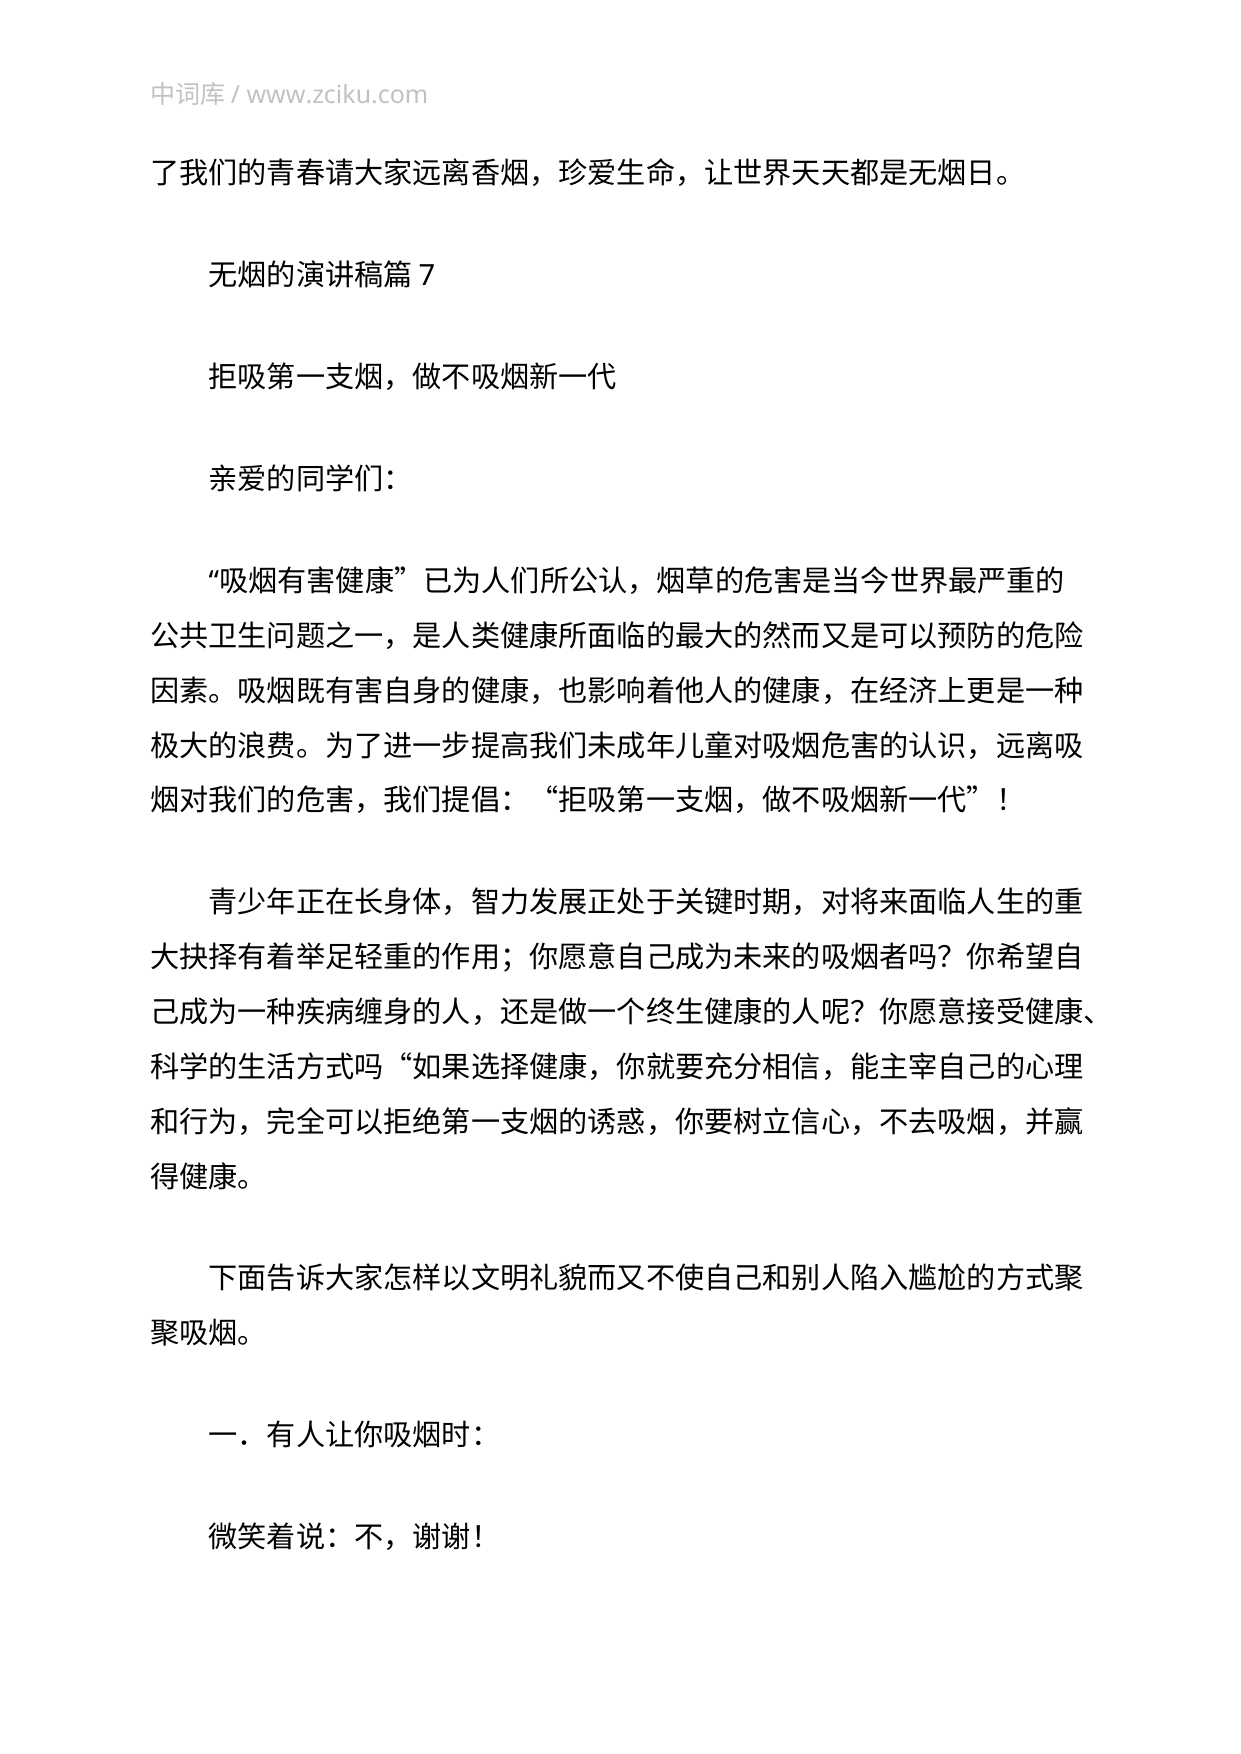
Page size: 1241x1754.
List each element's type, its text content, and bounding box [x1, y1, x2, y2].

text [150, 150, 1090, 192]
text 下面告诉大家怎样以文明礼貌而又不使自己和别人陷入尴尬的方式聚聚吸烟。 [150, 1255, 1090, 1352]
text 一．有人让你吸烟时： [150, 1412, 1090, 1454]
text 青少年正在长身体，智力发展正处于关键时期，对将来面临人生的重大抉择有着举足轻重的作用；你愿意自己成为未来的吸烟者吗？你希望自己成为一种疾病缠身的人，还是做一个终生健康的人呢？你愿意接受健康、科学的生活方式吗“如果选择健康，你就要充分相信，能主宰自己的心理和行为，完全可以拒绝第一支烟的诱惑，你要树立信心，不去吸烟，并赢得健康。 [150, 879, 1090, 1196]
text 无烟的演讲稿篇7 [150, 252, 1090, 294]
text 微笑着说：不，谢谢！ [150, 1513, 1090, 1556]
text “吸烟有害健康”已为人们所公认，烟草的危害是当今世界最严重的公共卫生问题之一，是人类健康所面临的最大的然而又是可以预防的危险因素。吸烟既有害自身的健康，也影响着他人的健康，在经济上更是一种极大的浪费。为了进一步提高我们未成年儿童对吸烟危害的认识，远离吸烟对我们的危害，我们提倡：“拒吸第一支烟，做不吸烟新一代”！ [150, 557, 1090, 819]
text 拒吸第一支烟，做不吸烟新一代 [150, 354, 1090, 396]
text 亲爱的同学们： [150, 456, 1090, 498]
